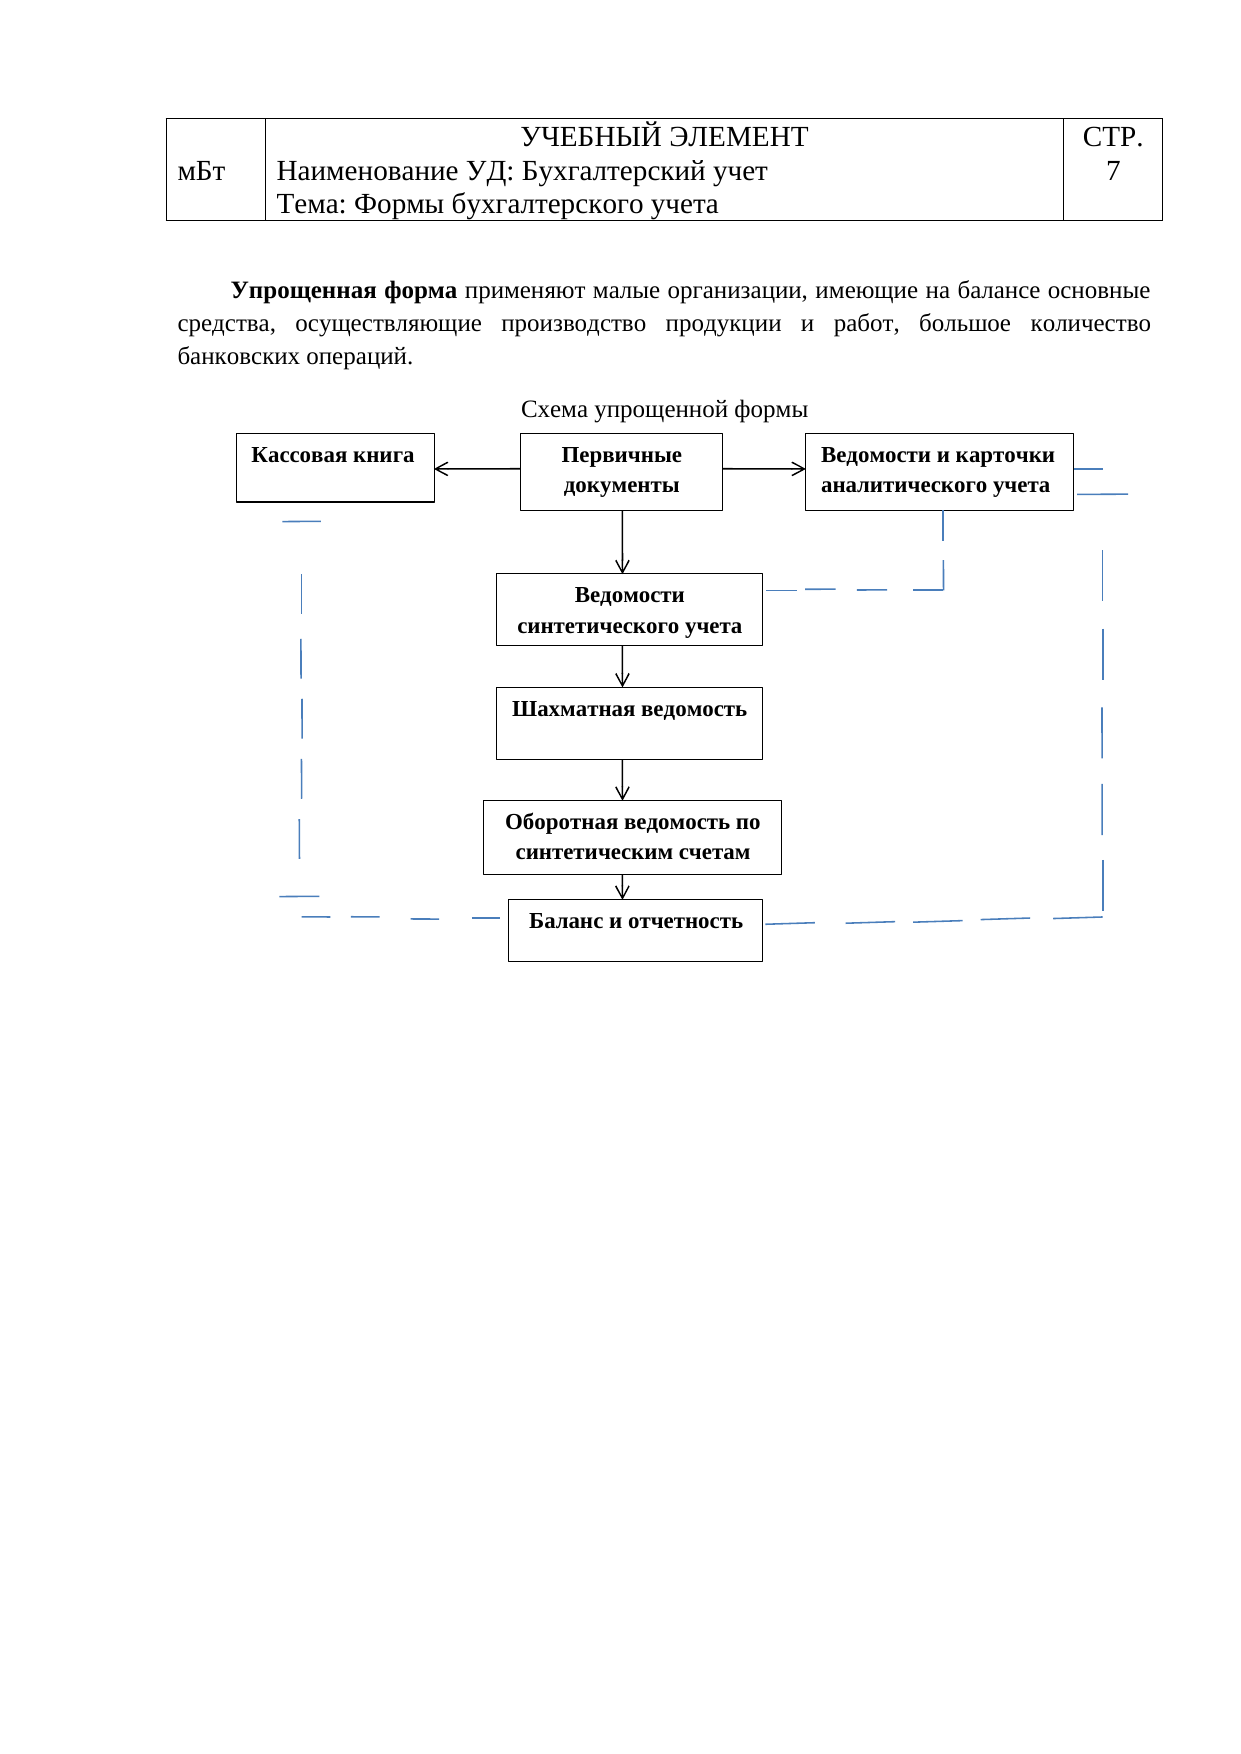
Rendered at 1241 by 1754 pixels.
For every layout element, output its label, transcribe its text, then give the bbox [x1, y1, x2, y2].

text Схема упрощенной формы [177, 394, 1152, 423]
table_header УЧЕБНЫЙ ЭЛЕМЕНТ Наименование УД: Бухгалтерский учет Тема: Формы бухгалтерского учета [266, 119, 1063, 220]
table_header СТР. 7 [1064, 119, 1162, 220]
table_header мБт [167, 119, 265, 220]
text Упрощенная форма применяют малые организации, имеющие на балансе основные средства, осуществляющие производство продукции и работ, большое количество банковских операций. [177, 275, 1152, 369]
